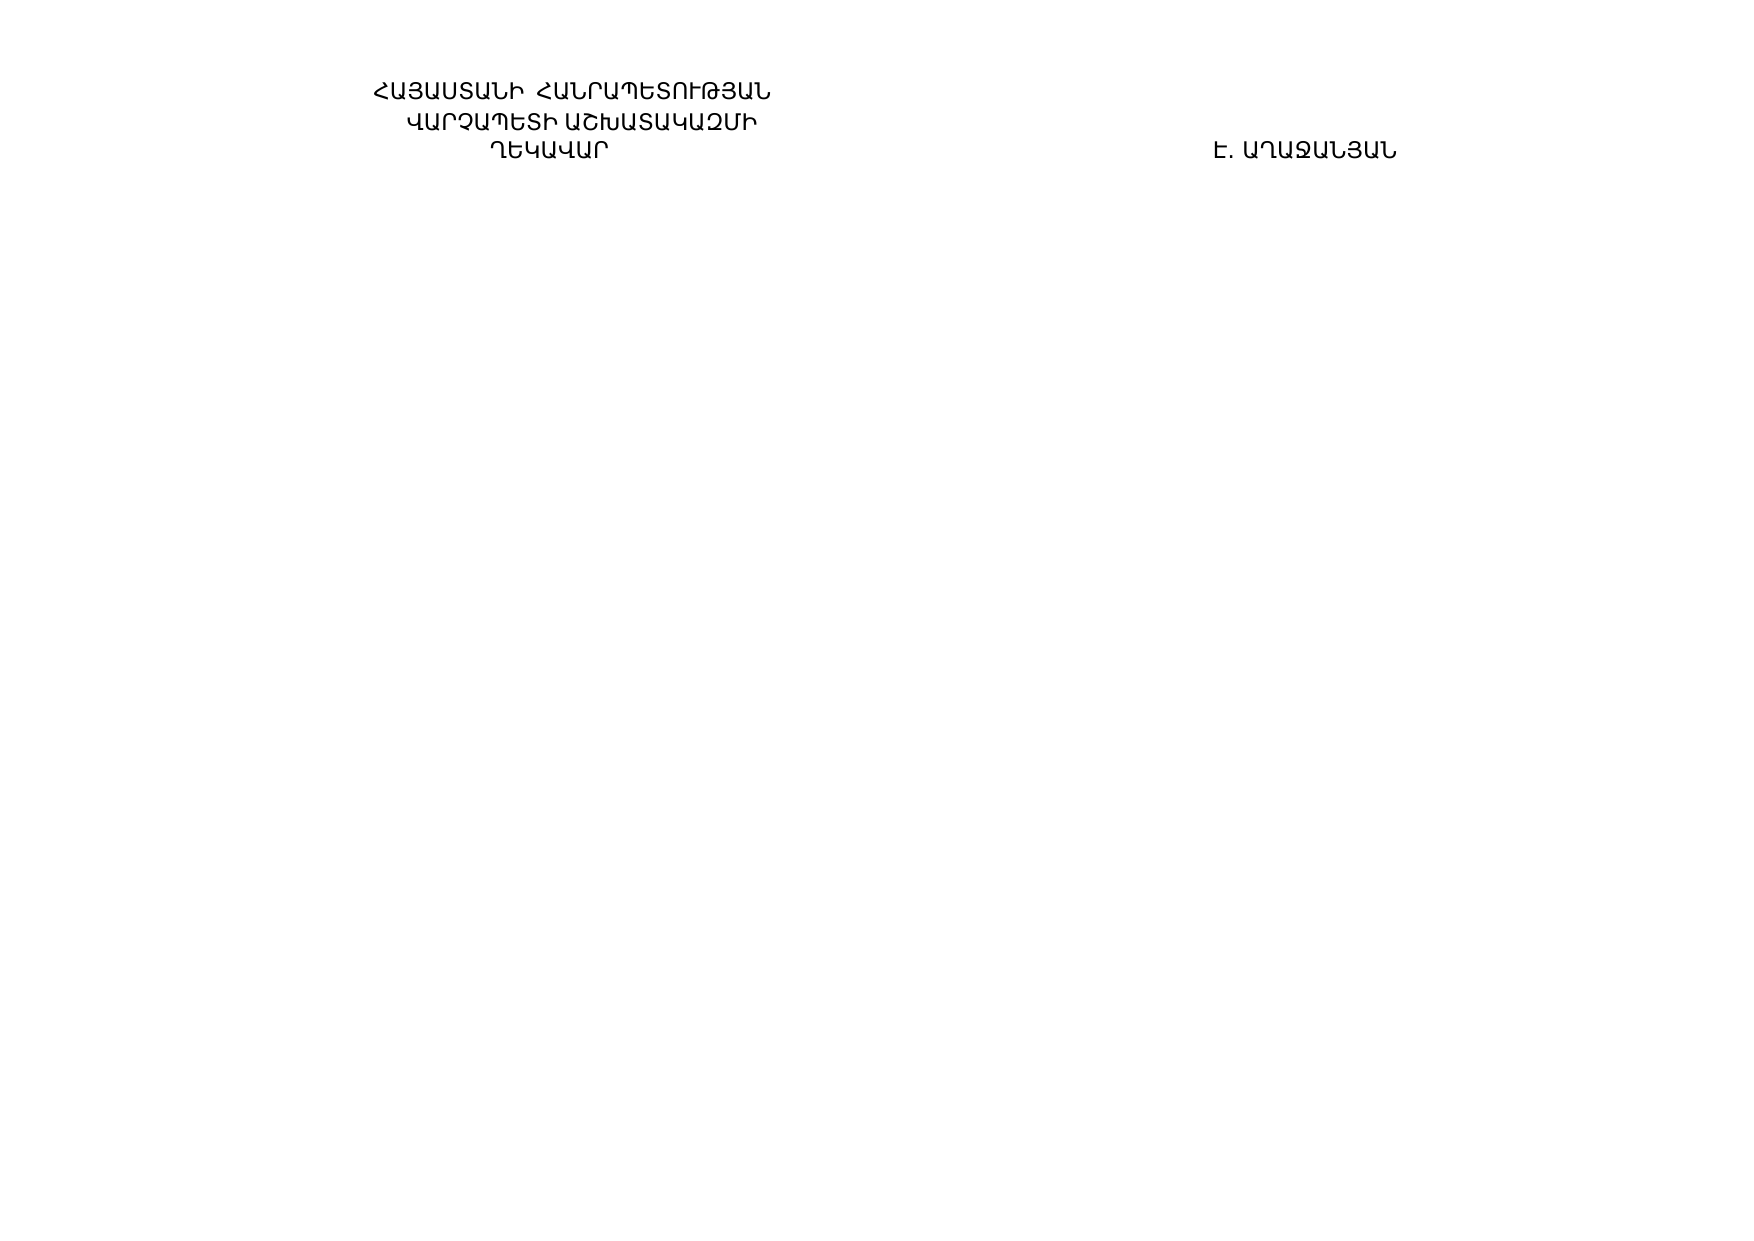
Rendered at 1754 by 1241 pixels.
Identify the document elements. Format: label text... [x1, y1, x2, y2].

text ՀԱՅԱՍՏԱՆԻ ՀԱՆՐԱՊԵՏՈՒԹՅԱՆ [256, 75, 1604, 106]
text ՂԵԿԱՎԱՐ Է. ԱՂԱՋԱՆՅԱՆ [106, 137, 1604, 164]
text ՎԱՐՉԱՊԵՏԻ ԱՇԽԱՏԱԿԱԶՄԻ [331, 106, 1604, 137]
